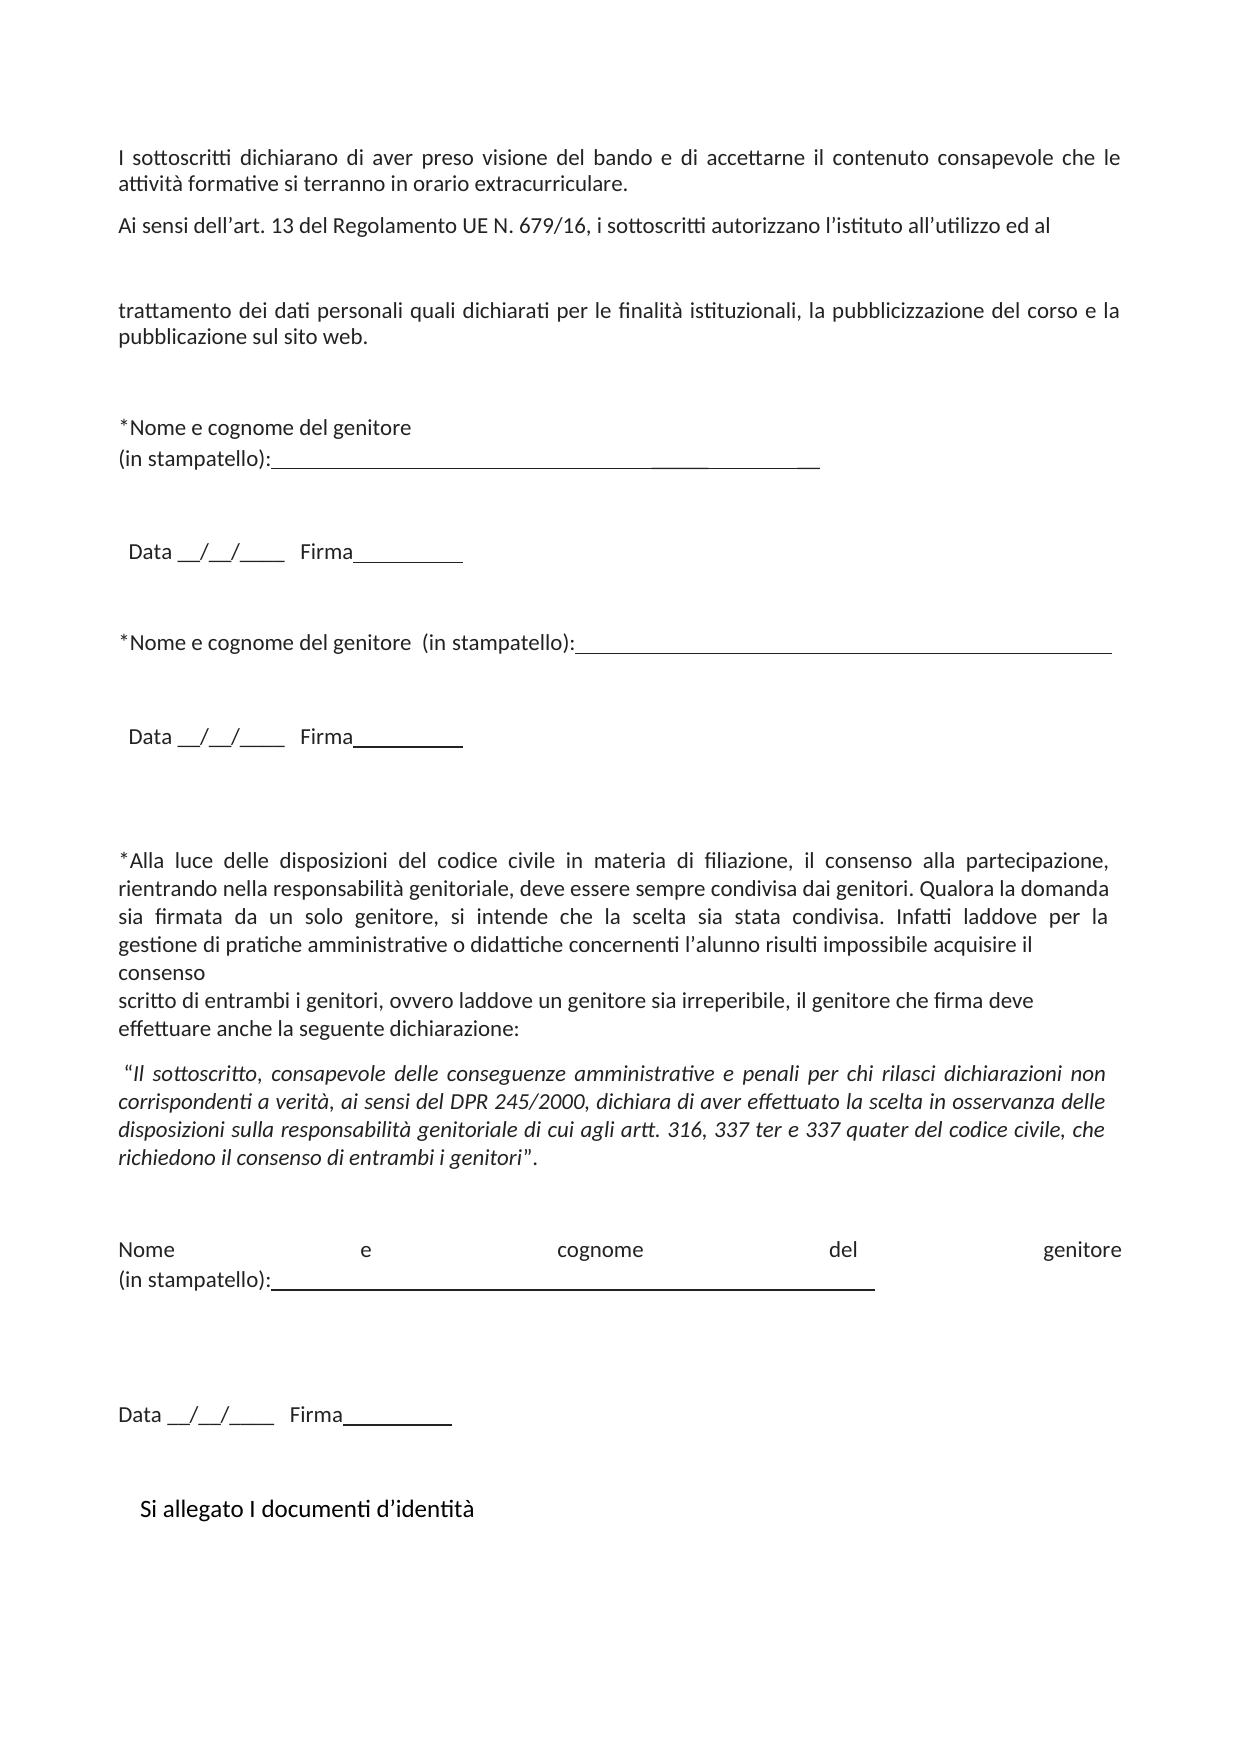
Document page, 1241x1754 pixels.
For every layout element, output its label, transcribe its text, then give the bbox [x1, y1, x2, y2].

text Nome e cognome del genitore (in stampatello): [118, 1235, 1122, 1293]
text *Nome e cognome del genitore (in stampatello): _____ __ [118, 413, 1122, 472]
text trattamento dei dati personali quali dichiarati per le finalità istituzionali, la pubblicizzazione del corso e la pubblicazione sul sito web. [118, 298, 1122, 350]
text Si allegato I documenti d’identità [140, 1497, 1122, 1522]
text *Alla luce delle disposizioni del codice civile in materia di filiazione, il consenso alla partecipazione, rientrando nella responsabilità genitoriale, deve essere sempre condivisa dai genitori. Qualora la domanda sia firmata da un solo genitore, si intende che la scelta sia stata condivisa. Infatti laddove per la gestione di pratiche amministrative o didattiche concernenti l’alunno risulti impossibile acquisire il consenso scritto di entrambi i genitori, ovvero laddove un genitore sia irreperibile, il genitore che firma deve effettuare anche la seguente dichiarazione: [118, 846, 1111, 1042]
text I sottoscritti dichiarano di aver preso visione del bando e di accettarne il contenuto consapevole che le attività formative si terranno in orario extracurriculare. [118, 144, 1122, 196]
text *Nome e cognome del genitore (in stampatello): [118, 628, 1122, 656]
text Data __/__/____ Firma [118, 1400, 1122, 1428]
text Ai sensi dell’art. 13 del Regolamento UE N. 679/16, i sottoscritti autorizzano l’istituto all’utilizzo ed al [118, 213, 1122, 239]
text “Il sottoscritto, consapevole delle conseguenze amministrative e penali per chi rilasci dichiarazioni non corrispondenti a verità, ai sensi del DPR 245/2000, dichiara di aver effettuato la scelta in osservanza delle disposizioni sulla responsabilità genitoriale di cui agli artt. 316, 337 ter e 337 quater del codice civile, che richiedono il consenso di entrambi i genitori”. [118, 1059, 1110, 1171]
text Data __/__/____ Firma [118, 722, 1122, 750]
text Data __/__/____ Firma [118, 537, 1122, 566]
